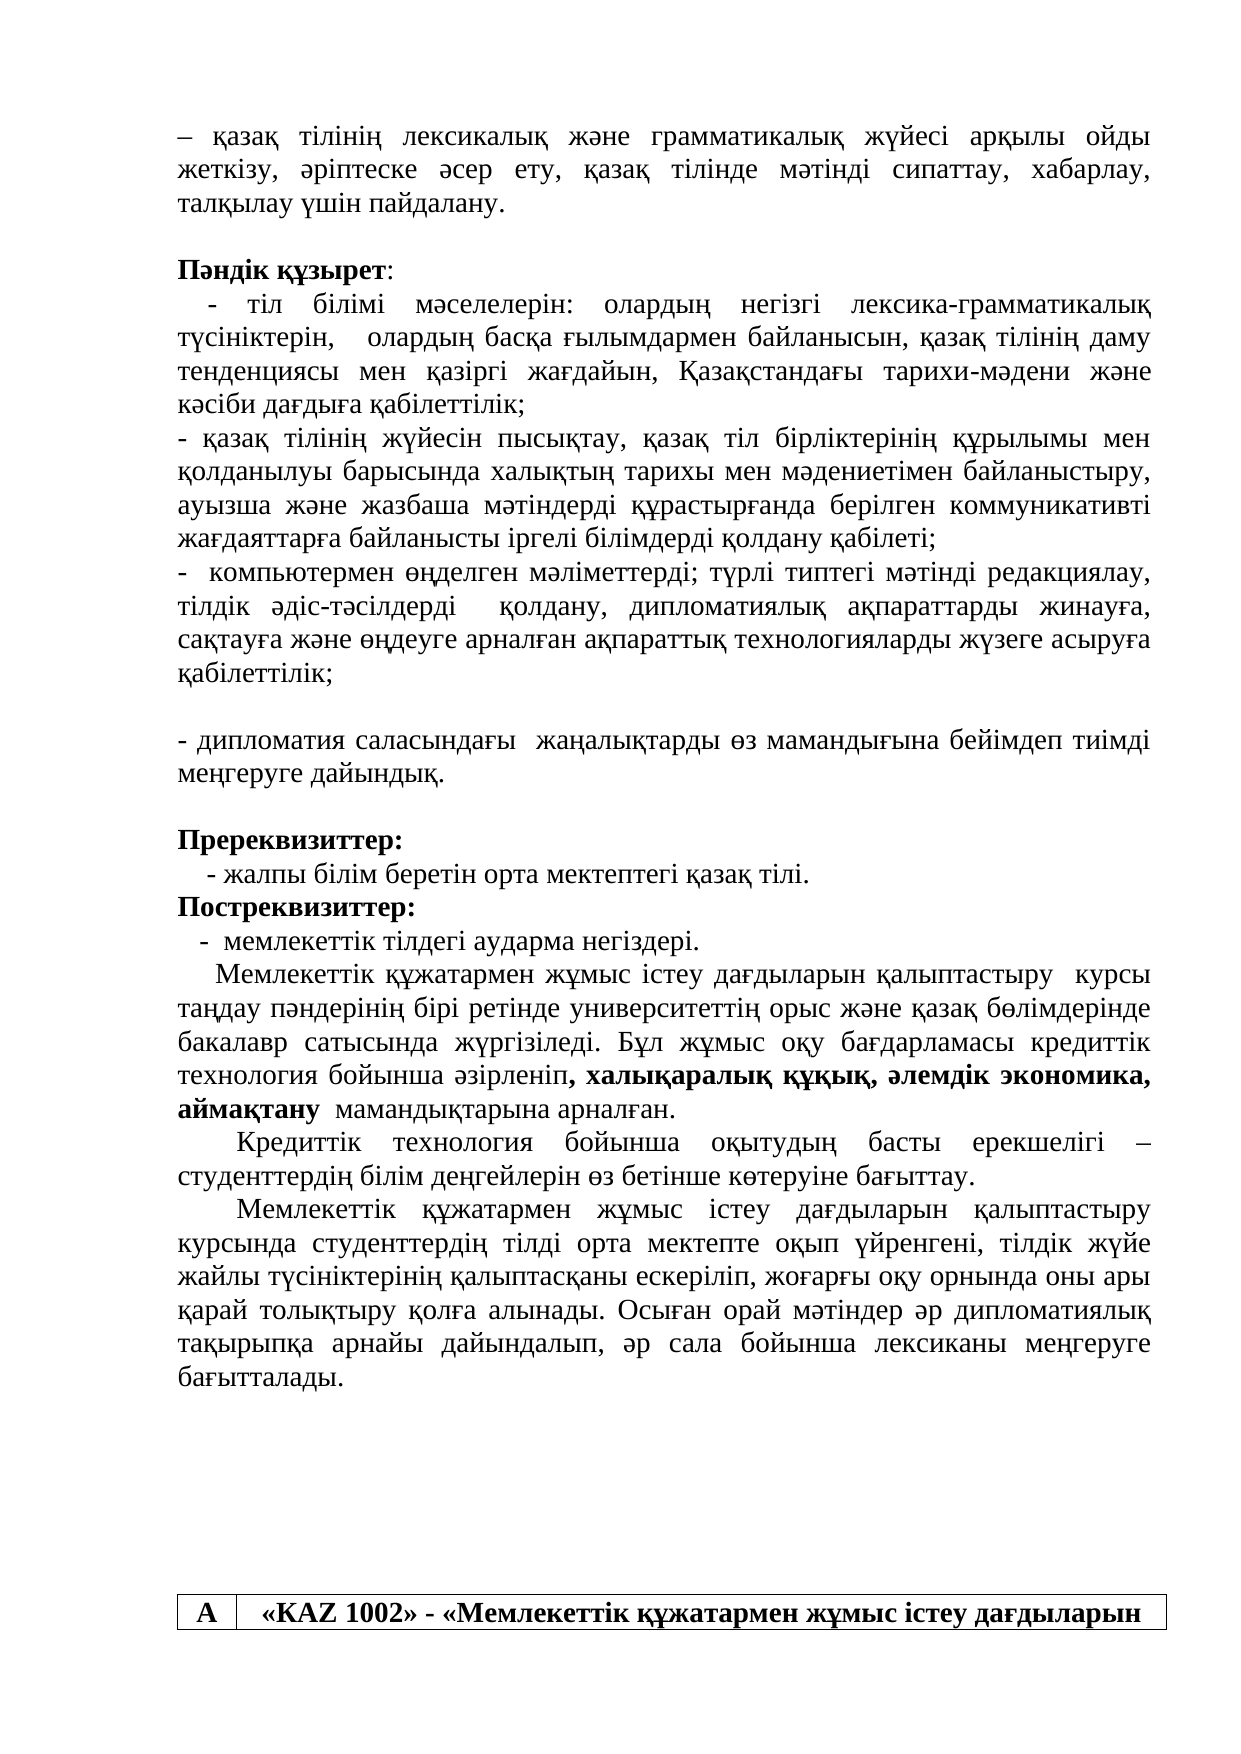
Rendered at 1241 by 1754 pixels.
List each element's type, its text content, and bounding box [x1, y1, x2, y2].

text Мемлекеттік құжатармен жұмыс істеу дағдыларын қалыптастыру курсында студенттердің тілді орта мектепте оқып үйренгені, тілдік жүйе жайлы түсініктерінің қалыптасқаны ескеріліп, жоғарғы оқу орнында оны ары қарай толықтыру қолға алынады. Осыған орай мәтіндер әр дипломатиялық тақырыпқа арнайы дайындалып, әр сала бойынша лексиканы меңгеруге бағытталады. [177, 1191, 1152, 1393]
text Постреквизиттер: [177, 889, 1152, 923]
text Пререквизиттер: [177, 822, 1152, 856]
text - мемлекеттік тілдегі аударма негіздері. [177, 923, 1152, 957]
table_header Апта [178, 1595, 236, 1628]
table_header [237, 1595, 1166, 1628]
text - қазақ тілінің жүйесін пысықтау, қазақ тіл бірліктерінің құрылымы мен қолданылуы барысында халықтың тарихы мен мәдениетімен байланыстыру, ауызша және жазбаша мәтіндерді құрастырғанда берілген коммуникативті жағдаяттарға байланысты іргелі білімдерді қолдану қабілеті; [177, 420, 1152, 554]
text Кредиттік технология бойынша оқытудың басты ерекшелігі – студенттердің білім деңгейлерін өз бетінше көтеруіне бағыттау. [177, 1124, 1152, 1191]
text Мемлекеттік құжатармен жұмыс істеу дағдыларын қалыптастыру курсы таңдау пәндерінің бірі ретінде университеттің орыс және қазақ бөлімдерінде бакалавр сатысында жүргізіледі. Бұл жұмыс оқу бағдарламасы кредиттік технология бойынша әзірленіп, халықаралық құқық, әлемдік экономика, аймақтану мамандықтарына арналған. [177, 957, 1152, 1124]
text – қазақ тілінің лексикалық және грамматикалық жүйесі арқылы ойды жеткізу, әріптеске әсер ету, қазақ тілінде мәтінді сипаттау, хабарлау, талқылау үшін пайдалану. [177, 118, 1152, 219]
text - дипломатия саласындағы жаңалықтарды өз мамандығына бейімдеп тиімді меңгеруге дайындық. [177, 722, 1152, 789]
text Пәндік құзырет: [177, 252, 1152, 286]
text - жалпы білім беретін орта мектептегі қазақ тілі. [177, 856, 1152, 889]
text - компьютермен өңделген мәліметтерді; түрлі типтегі мәтінді редакциялау, тілдік әдіс-тәсілдерді қолдану, дипломатиялық ақпараттарды жинауға, сақтауға және өңдеуге арналған ақпараттық технологияларды жүзеге асыруға қабілеттілік; [177, 554, 1152, 688]
text - тіл білімі мәселелерін: олардың негізгі лексика-грамматикалық түсініктерін, олардың басқа ғылымдармен байланысын, қазақ тілінің даму тенденциясы мен қазіргі жағдайын, Қазақстандағы тарихи-мәдени және кәсіби дағдыға қабілеттілік; [177, 286, 1152, 420]
